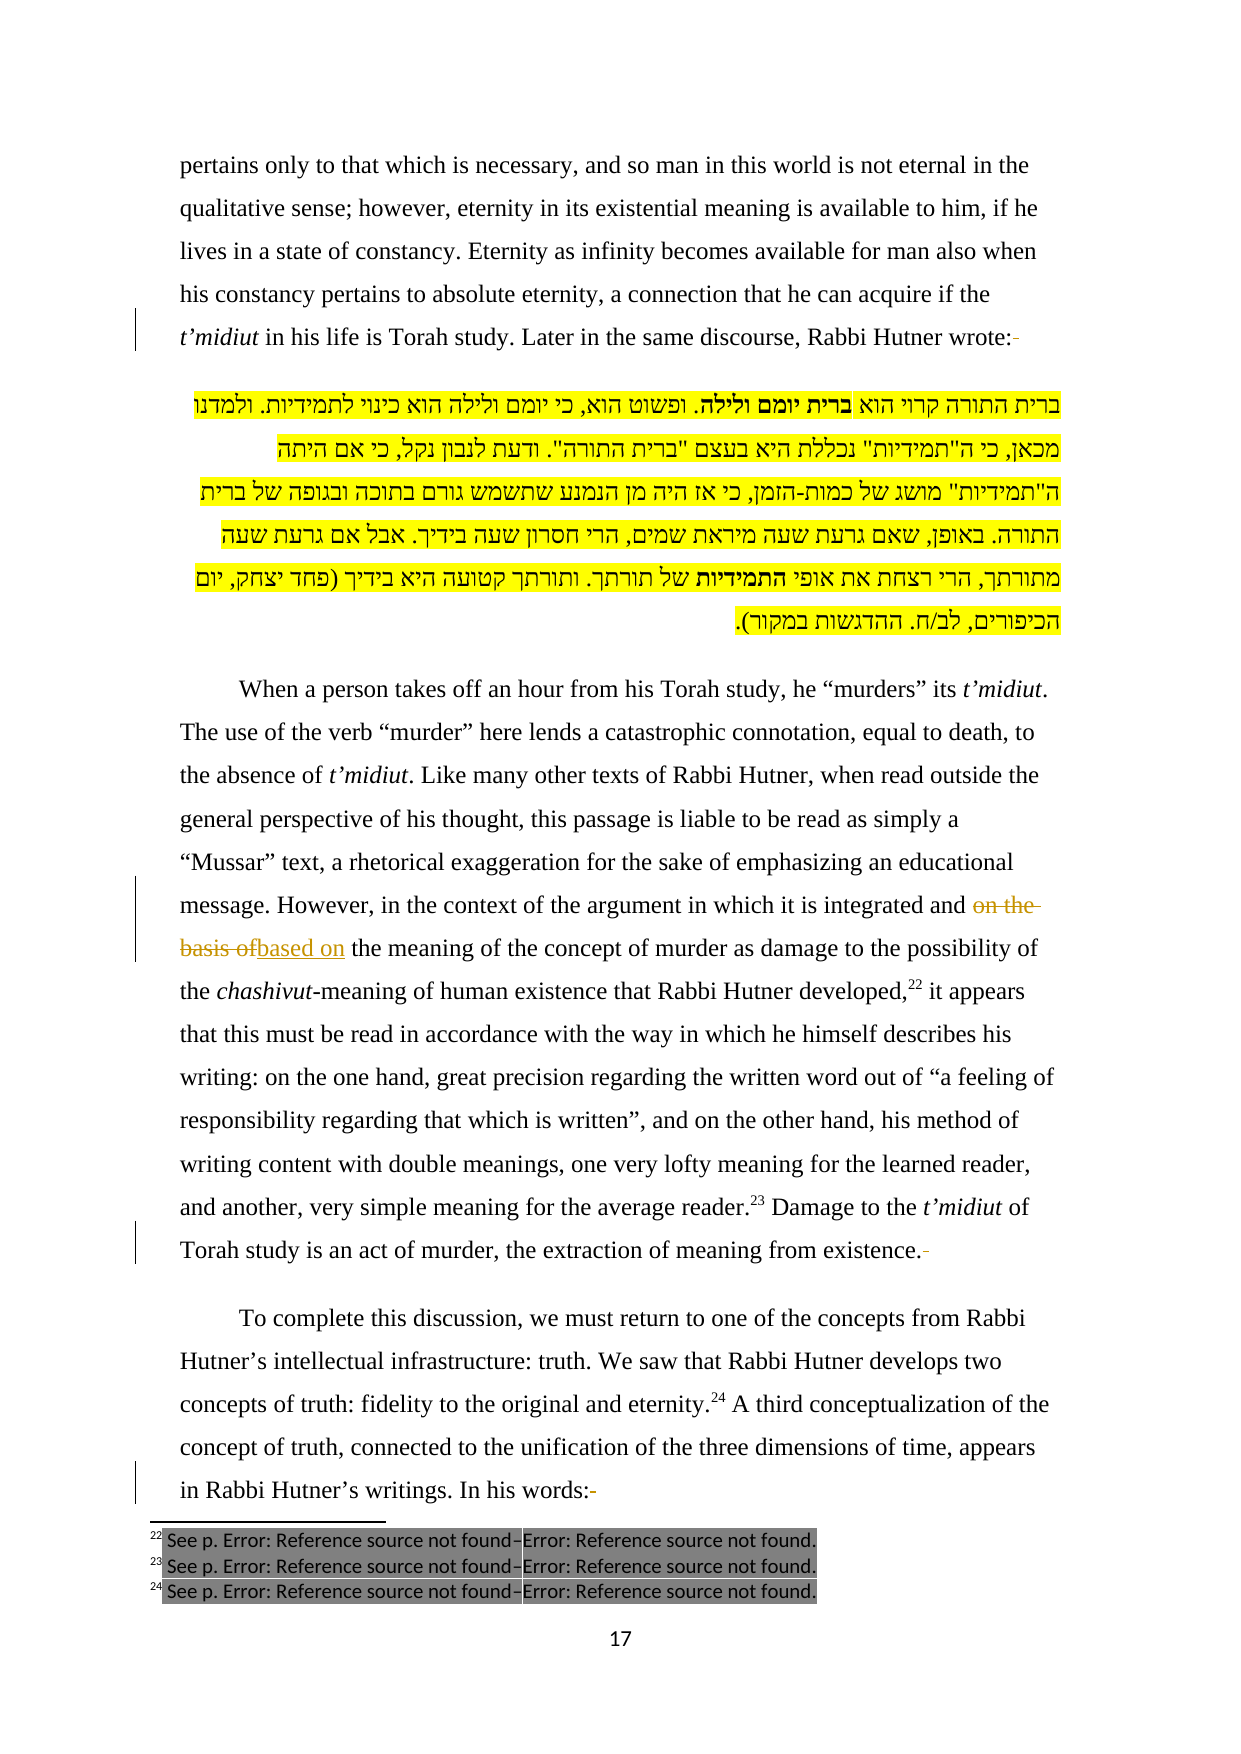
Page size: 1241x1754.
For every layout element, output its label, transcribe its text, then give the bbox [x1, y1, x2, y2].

text When a person takes off an hour from his Torah study, he “murders” its t’midiut. The use of the verb “murder” here lends a catastrophic connotation, equal to death, to the absence of t’midiut. Like many other texts of Rabbi Hutner, when read outside the general perspective of his thought, this passage is liable to be read as simply a “Mussar” text, a rhetorical exaggeration for the sake of emphasizing an educational message. However, in the context of the argument in which it is integrated and the meaning of the concept of murder as damage to the possibility of the chashivut-meaning of human existence that Rabbi Hutner developed, it appears that this must be read in accordance with the way in which he himself describes his writing: on the one hand, great precision regarding the written word out of “a feeling of responsibility regarding that which is written”, and on the other hand, his method of writing content with double meanings, one very lofty meaning for the learned reader, and another, very simple meaning for the average reader. Damage to the t’midiut of Torah study is an act of murder, the extraction of meaning from existence. [179, 674, 1061, 1264]
text ברית התורה קרוי הוא ברית יומם ולילה. ופשוט הוא, כי יומם ולילה הוא כינוי לתמידיות. ולמדנו מכאן, כי ה"תמידיות" נכללת היא בעצם "ברית התורה". ודעת לנבון נקל, כי אם היתה ה"תמידיות" מושג של כמות-הזמן, כי אז היה מן הנמנע שתשמש גורם בתוכה ובגופה של ברית התורה. באופן, שאם גרעת שעה מיראת שמים, הרי חסרון שעה בידיך. אבל אם גרעת שעה מתורתך, הרי רצחת את אופי התמידיות של תורתך. ותורתך קטועה היא בידיך (פחד יצחק, יום הכיפורים, לב/ח. ההדגשות במקור). [179, 391, 1061, 635]
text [179, 150, 1061, 351]
text To complete this discussion, we must return to one of the concepts from Rabbi Hutner’s intellectual infrastructure: truth. We saw that Rabbi Hutner develops two concepts of truth: fidelity to the original and eternity. A third conceptualization of the concept of truth, connected to the unification of the three dimensions of time, appears in Rabbi Hutner’s writings. In his words: [179, 1303, 1061, 1504]
